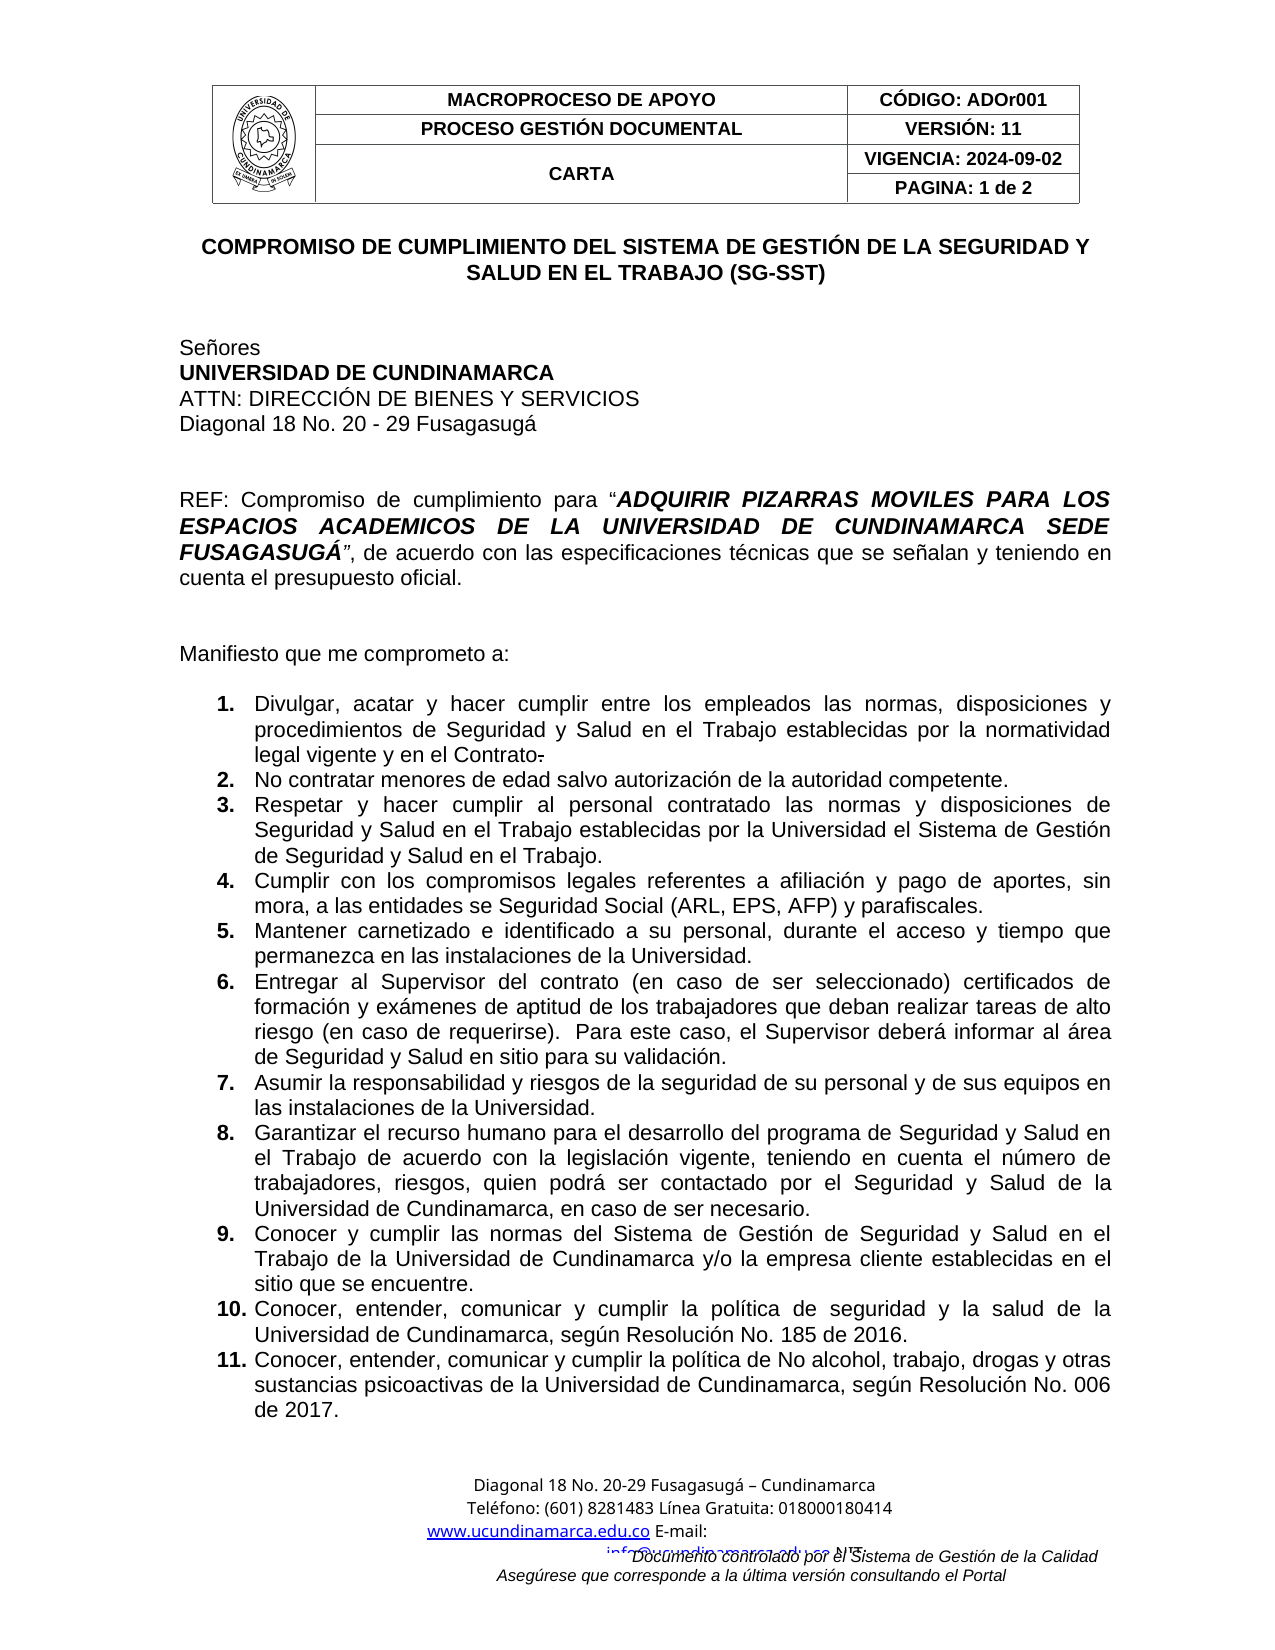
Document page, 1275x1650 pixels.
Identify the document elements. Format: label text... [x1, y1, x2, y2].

text ATTN: DIRECCIÓN DE BIENES Y SERVICIOS [179, 385, 1112, 411]
list Entregar al Supervisor del contrato (en caso de ser seleccionado) certificados de formación y exámenes de aptitud de los trabajadores que deban realizar tareas de alto riesgo (en caso de requerirse). Para este caso, el Supervisor deberá informar al área de Seguridad y Salud en sitio para su validación. [217, 969, 1112, 1069]
text Señores [179, 335, 1112, 360]
text REF: Compromiso de cumplimiento para “ADQUIRIR PIZARRAS MOVILES PARA LOS ESPACIOS ACADEMICOS DE LA UNIVERSIDAD DE CUNDINAMARCA SEDE FUSAGASUGÁ”, de acuerdo con las especificaciones técnicas que se señalan y teniendo en cuenta el presupuesto oficial. [179, 486, 1112, 591]
list Conocer y cumplir las normas del Sistema de Gestión de Seguridad y Salud en el Trabajo de la Universidad de Cundinamarca y/o la empresa cliente establecidas en el sitio que se encuentre. [217, 1221, 1112, 1296]
text Diagonal 18 No. 20 - 29 Fusagasugá [179, 411, 1112, 436]
list Conocer, entender, comunicar y cumplir la política de seguridad y la salud de la Universidad de Cundinamarca, según Resolución No. 185 de 2016. [217, 1296, 1112, 1347]
list Respetar y hacer cumplir al personal contratado las normas y disposiciones de Seguridad y Salud en el Trabajo establecidas por la Universidad el Sistema de Gestión de Seguridad y Salud en el Trabajo. [217, 792, 1112, 868]
picture [232, 96, 296, 192]
list Garantizar el recurso humano para el desarrollo del programa de Seguridad y Salud en el Trabajo de acuerdo con la legislación vigente, teniendo en cuenta el número de trabajadores, riesgos, quien podrá ser contactado por el Seguridad y Salud de la Universidad de Cundinamarca, en caso de ser necesario. [217, 1120, 1112, 1221]
list Cumplir con los compromisos legales referentes a afiliación y pago de aportes, sin mora, a las entidades se Seguridad Social (ARL, EPS, AFP) y parafiscales. [217, 868, 1112, 918]
text COMPROMISO DE CUMPLIMIENTO DEL SISTEMA DE GESTIÓN DE LA SEGURIDAD Y SALUD EN EL TRABAJO (SG-SST) [179, 234, 1112, 284]
list Asumir la responsabilidad y riesgos de la seguridad de su personal y de sus equipos en las instalaciones de la Universidad. [217, 1069, 1112, 1120]
list Mantener carnetizado e identificado a su personal, durante el acceso y tiempo que permanezca en las instalaciones de la Universidad. [217, 918, 1112, 969]
list No contratar menores de edad salvo autorización de la autoridad competente. [217, 767, 1112, 792]
text Manifiesto que me comprometo a: [179, 641, 1112, 666]
list Conocer, entender, comunicar y cumplir la política de No alcohol, trabajo, drogas y otras sustancias psicoactivas de la Universidad de Cundinamarca, según Resolución No. 006 de 2017. [217, 1347, 1112, 1422]
list Divulgar, acatar y hacer cumplir entre los empleados las normas, disposiciones y procedimientos de Seguridad y Salud en el Trabajo establecidas por la normatividad legal vigente y en el Contrato. [217, 691, 1112, 767]
text UNIVERSIDAD DE CUNDINAMARCA [179, 360, 1112, 385]
